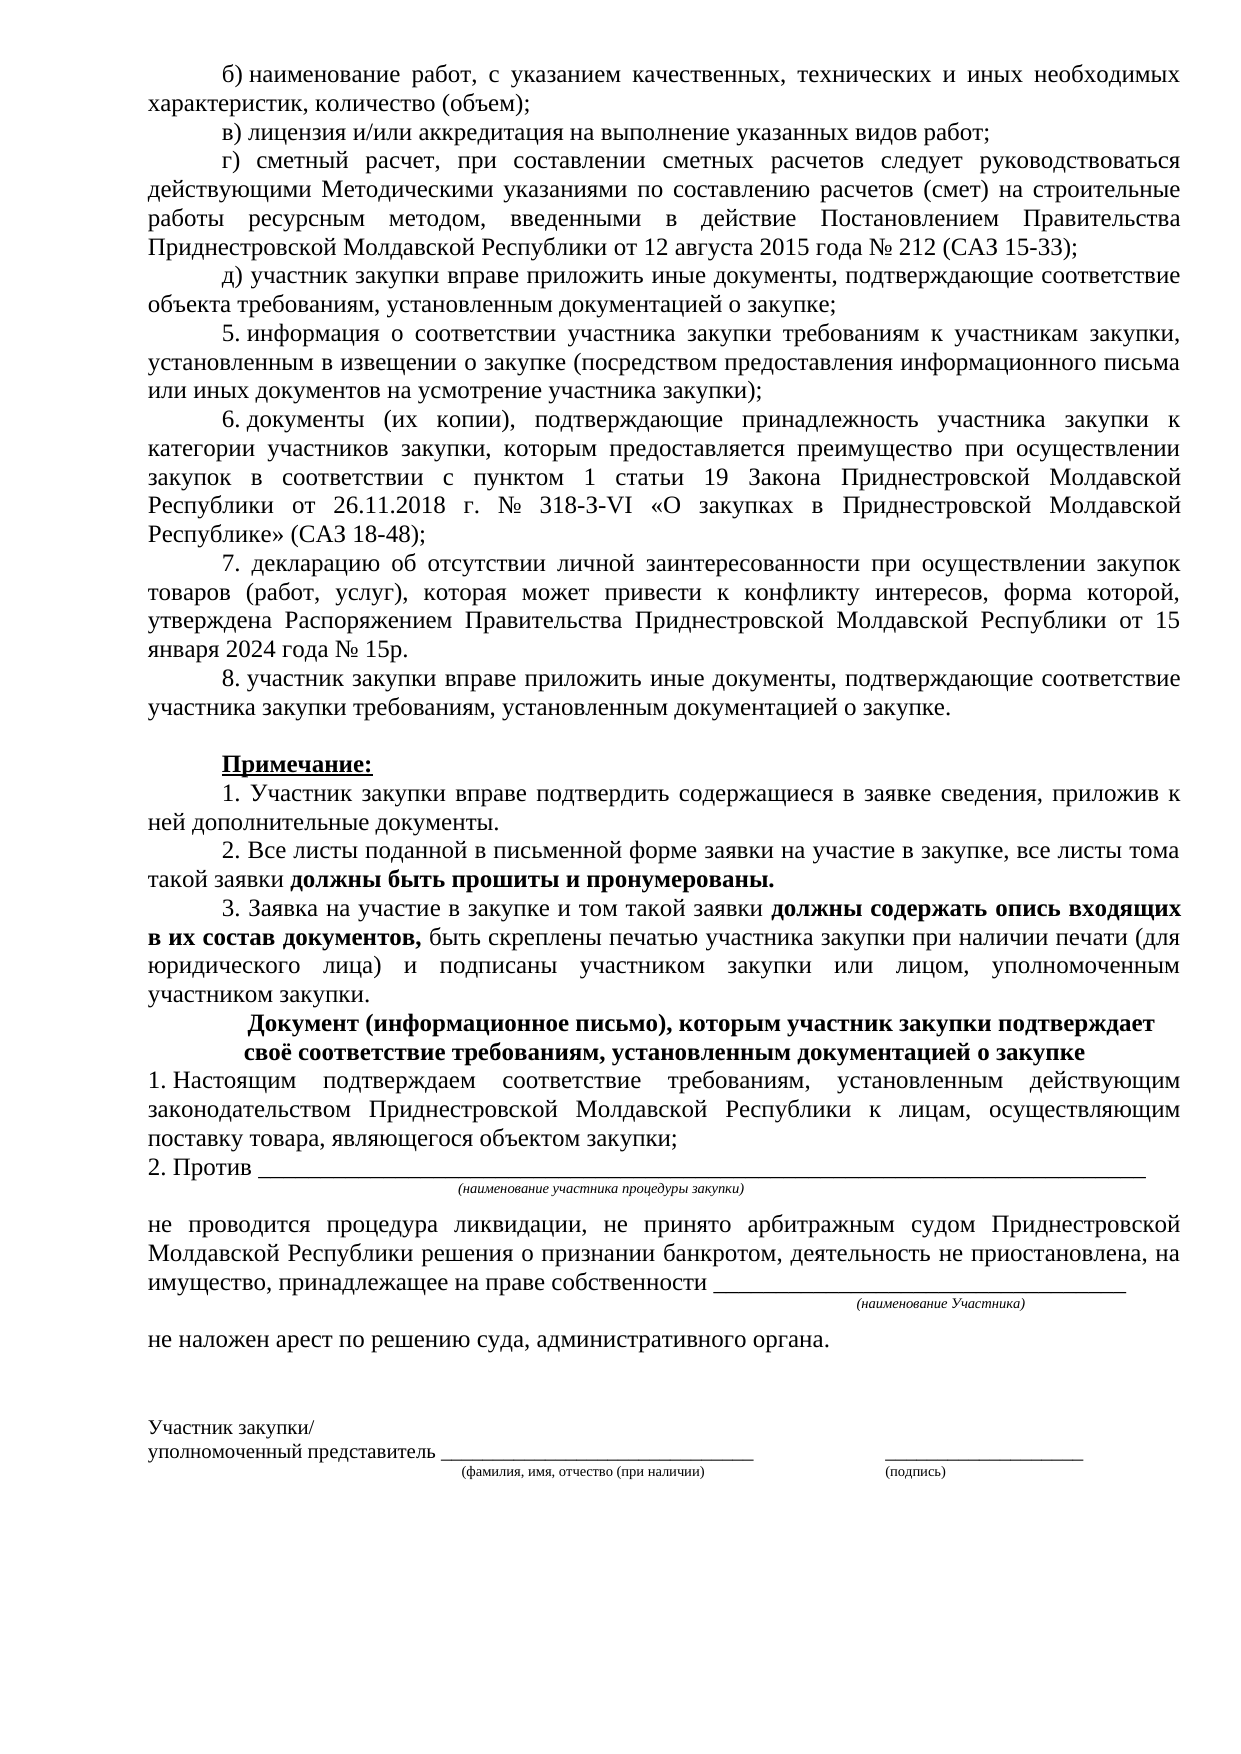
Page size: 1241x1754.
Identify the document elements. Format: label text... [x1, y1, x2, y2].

text 1. Настоящим подтверждаем соответствие требованиям, установленным действующим законодательством Приднестровской Молдавской Республики к лицам, осуществляющим поставку товара, являющегося объектом закупки; [148, 1065, 1181, 1152]
text г) сметный расчет, при составлении сметных расчетов следует руководствоваться действующими Методическими указаниями по составлению расчетов (смет) на строительные работы ресурсным методом, введенными в действие Постановлением Правительства Приднестровской Молдавской Республики от 12 августа 2015 года № 212 (САЗ 15-33); [148, 145, 1181, 260]
text 1. Участник закупки вправе подтвердить содержащиеся в заявке сведения, приложив к ней дополнительные документы. [148, 778, 1181, 835]
text 3. Заявка на участие в закупке и том такой заявки должны содержать опись входящих в их состав документов, быть скреплены печатью участника закупки при наличии печати (для юридического лица) и подписаны участником закупки или лицом, уполномоченным участником закупки. [148, 893, 1181, 1008]
text в) лицензия и/или аккредитация на выполнение указанных видов работ; [148, 117, 1181, 145]
text Документ (информационное письмо), которым участник закупки подтверждает своё соответствие требованиям, установленным документацией о закупке [148, 1008, 1181, 1065]
text не проводится процедура ликвидации, не принято арбитражным судом Приднестровской Молдавской Республики решения о признании банкротом, деятельность не приостановлена, на имущество, принадлежащее на праве собственности _________________________________ [148, 1209, 1181, 1295]
text д) участник закупки вправе приложить иные документы, подтверждающие соответствие объекта требованиям, установленным документацией о закупке; [148, 260, 1181, 318]
text (наименование Участника) [856, 1295, 1181, 1324]
text б) наименование работ, с указанием качественных, технических и иных необходимых характеристик, количество (объем); [148, 59, 1181, 117]
text 2. Все листы поданной в письменной форме заявки на участие в закупке, все листы тома такой заявки должны быть прошиты и пронумерованы. [148, 835, 1181, 893]
text (наименование участника процедуры закупки) [458, 1180, 1181, 1209]
text Примечание: [148, 749, 1181, 778]
text Участник закупки/ [148, 1414, 1181, 1439]
text 6. документы (их копии), подтверждающие принадлежность участника закупки к категории участников закупки, которым предоставляется преимущество при осуществлении закупок в соответствии с пунктом 1 статьи 19 Закона Приднестровской Молдавской Республики от 26.11.2018 г. № 318-З-VI «О закупках в Приднестровской Молдавской Республике» (САЗ 18-48); [148, 404, 1181, 548]
text (фамилия, имя, отчество (при наличии) (подпись) [458, 1463, 1181, 1491]
text уполномоченный представитель ______________________________ ___________________ [148, 1439, 1181, 1463]
text не наложен арест по решению суда, административного органа. [148, 1324, 1181, 1353]
text 5. информация о соответствии участника закупки требованиям к участникам закупки, установленным в извещении о закупке (посредством предоставления информационного письма или иных документов на усмотрение участника закупки); [148, 318, 1181, 404]
text 7. декларацию об отсутствии личной заинтересованности при осуществлении закупок товаров (работ, услуг), которая может привести к конфликту интересов, форма которой, утверждена Распоряжением Правительства Приднестровской Молдавской Республики от 15 января 2024 года № 15р. [148, 548, 1181, 663]
text 8. участник закупки вправе приложить иные документы, подтверждающие соответствие участника закупки требованиям, установленным документацией о закупке. [148, 663, 1181, 720]
text 2. Против _______________________________________________________________________ [148, 1152, 1181, 1180]
